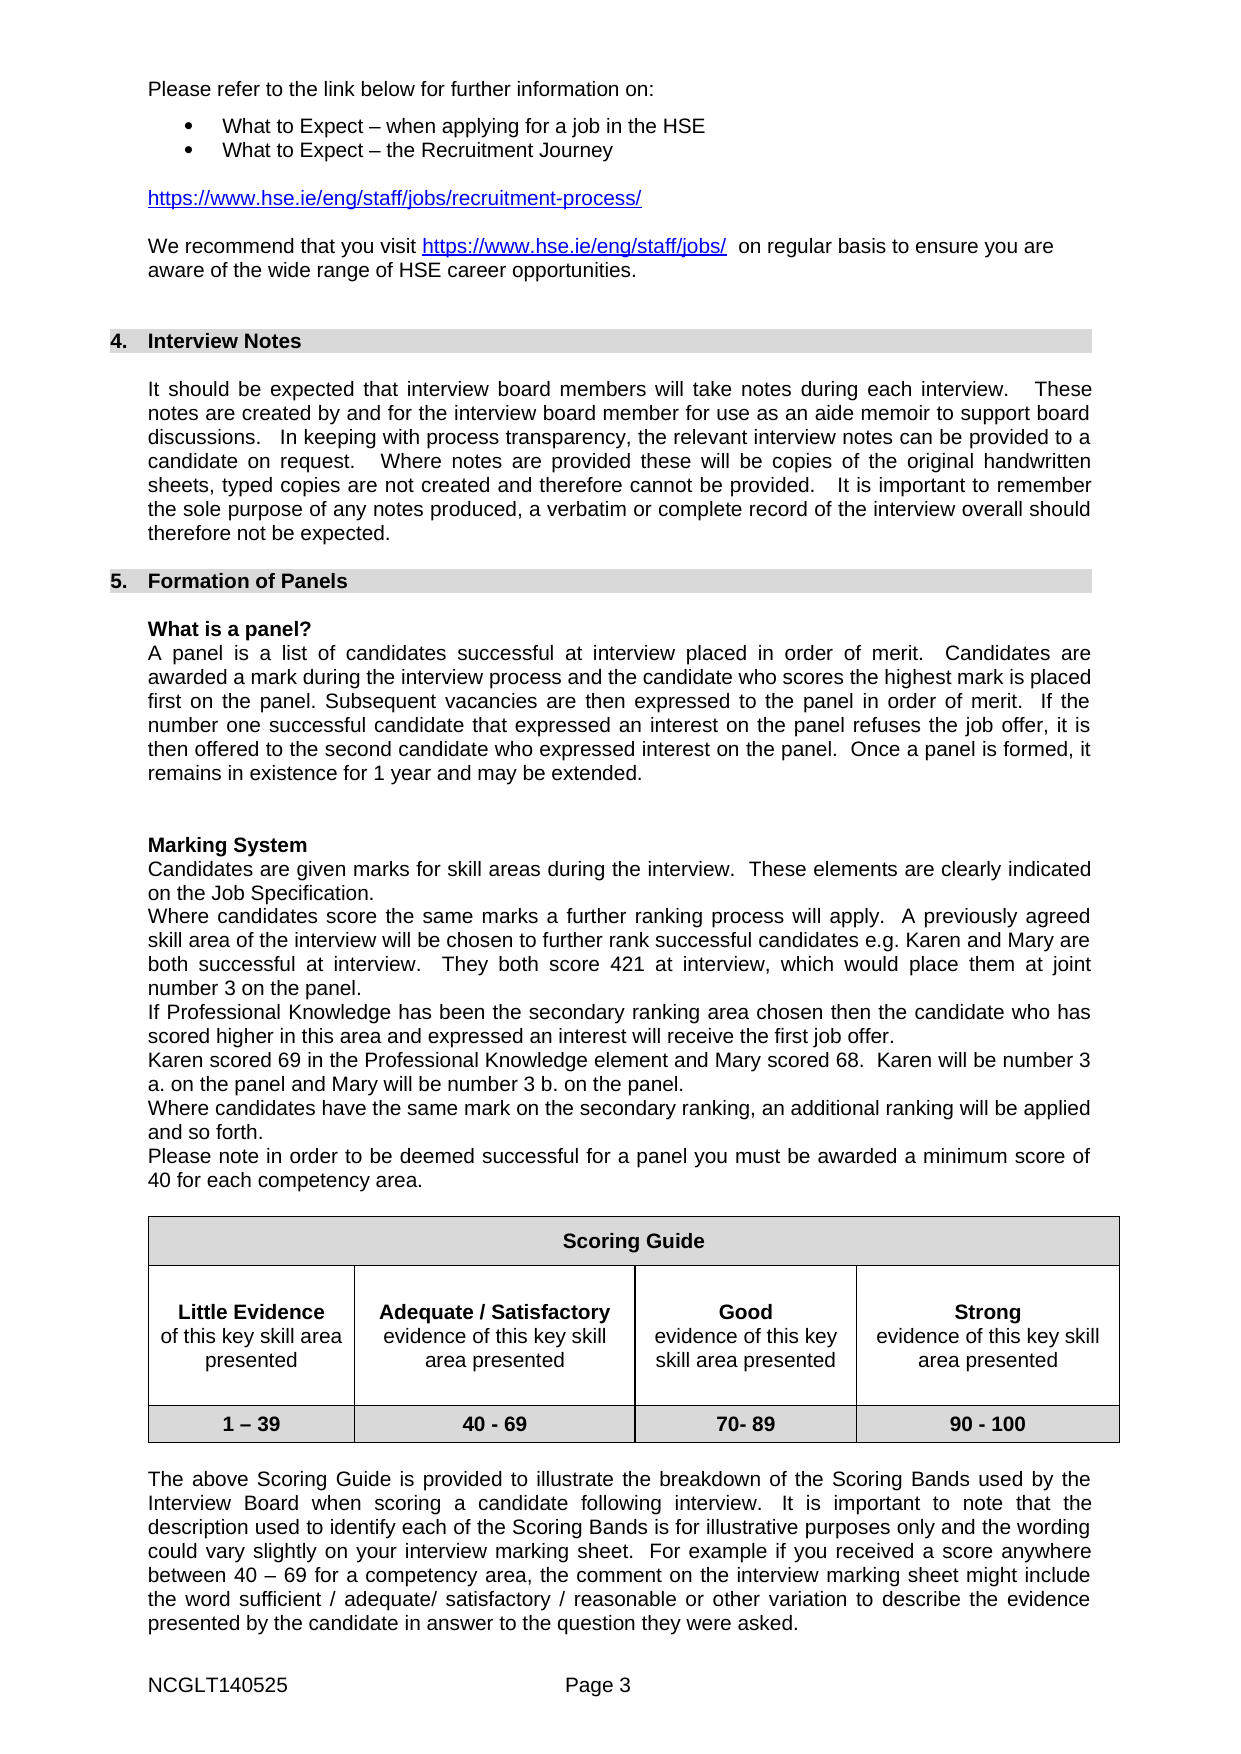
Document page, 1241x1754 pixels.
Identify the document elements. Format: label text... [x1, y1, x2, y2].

table_header Scoring Guide [149, 1217, 1119, 1265]
list Interview Notes [110, 329, 1092, 353]
text Candidates are given marks for skill areas during the interview. These elements are clearly indicated on the Job Specification. [148, 856, 1092, 904]
table_cell Adequate / Satisfactory evidence of this key skill area presented [355, 1266, 634, 1405]
text Marking System [148, 832, 1092, 856]
list Formation of Panels [110, 569, 1092, 593]
text Where candidates have the same mark on the secondary ranking, an additional ranking will be applied and so forth. [148, 1096, 1092, 1144]
text If Professional Knowledge has been the secondary ranking area chosen then the candidate who has scored higher in this area and expressed an interest will receive the first job offer. [148, 1000, 1092, 1048]
table_cell Strong evidence of this key skill area presented [857, 1266, 1119, 1405]
text The above Scoring Guide is provided to illustrate the breakdown of the Scoring Bands used by the Interview Board when scoring a candidate following interview. It is important to note that the description used to identify each of the Scoring Bands is for illustrative purposes only and the wording could vary slightly on your interview marking sheet. For example if you received a score anywhere between 40 – 69 for a competency area, the comment on the interview marking sheet might include the word sufficient / adequate/ satisfactory / reasonable or other variation to describe the evidence presented by the candidate in answer to the question they were asked. [148, 1467, 1092, 1635]
text We recommend that you visit https://www.hse.ie/eng/staff/jobs/ on regular basis to ensure you are aware of the wide range of HSE career opportunities. [148, 233, 1092, 281]
text Please refer to the link below for further information on: [148, 77, 1092, 101]
text https://www.hse.ie/eng/staff/jobs/recruitment-process/ [148, 186, 1092, 209]
text It should be expected that interview board members will take notes during each interview. These notes are created by and for the interview board member for use as an aide memoir to support board discussions. In keeping with process transparency, the relevant interview notes can be provided to a candidate on request. Where notes are provided these will be copies of the original handwritten sheets, typed copies are not created and therefore cannot be provided. It is important to remember the sole purpose of any notes produced, a verbatim or complete record of the interview overall should therefore not be expected. [148, 377, 1092, 545]
text Please note in order to be deemed successful for a panel you must be awarded a minimum score of 40 for each competency area. [148, 1144, 1092, 1192]
table_cell Little Evidence of this key skill area presented [149, 1266, 354, 1405]
table_cell 90 - 100 [857, 1406, 1119, 1442]
table_cell 40 - 69 [355, 1406, 634, 1442]
list What to Expect – the Recruitment Journey [185, 138, 1092, 162]
text Where candidates score the same marks a further ranking process will apply. A previously agreed skill area of the interview will be chosen to further rank successful candidates e.g. Karen and Mary are both successful at interview. They both score 421 at interview, which would place them at joint number 3 on the panel. [148, 904, 1092, 1000]
table_cell 70- 89 [636, 1406, 856, 1442]
text A panel is a list of candidates successful at interview placed in order of merit. Candidates are awarded a mark during the interview process and the candidate who scores the highest mark is placed first on the panel. Subsequent vacancies are then expressed to the panel in order of merit. If the number one successful candidate that expressed an interest on the panel refuses the job offer, it is then offered to the second candidate who expressed interest on the panel. Once a panel is formed, it remains in existence for 1 year and may be extended. [148, 641, 1092, 784]
text What is a panel? [148, 617, 1092, 641]
table_cell Good evidence of this key skill area presented [636, 1266, 856, 1405]
list What to Expect – when applying for a job in the HSE [185, 113, 1092, 138]
table_cell 1 – 39 [149, 1406, 354, 1442]
text Karen scored 69 in the Professional Knowledge element and Mary scored 68. Karen will be number 3 a. on the panel and Mary will be number 3 b. on the panel. [148, 1048, 1092, 1096]
